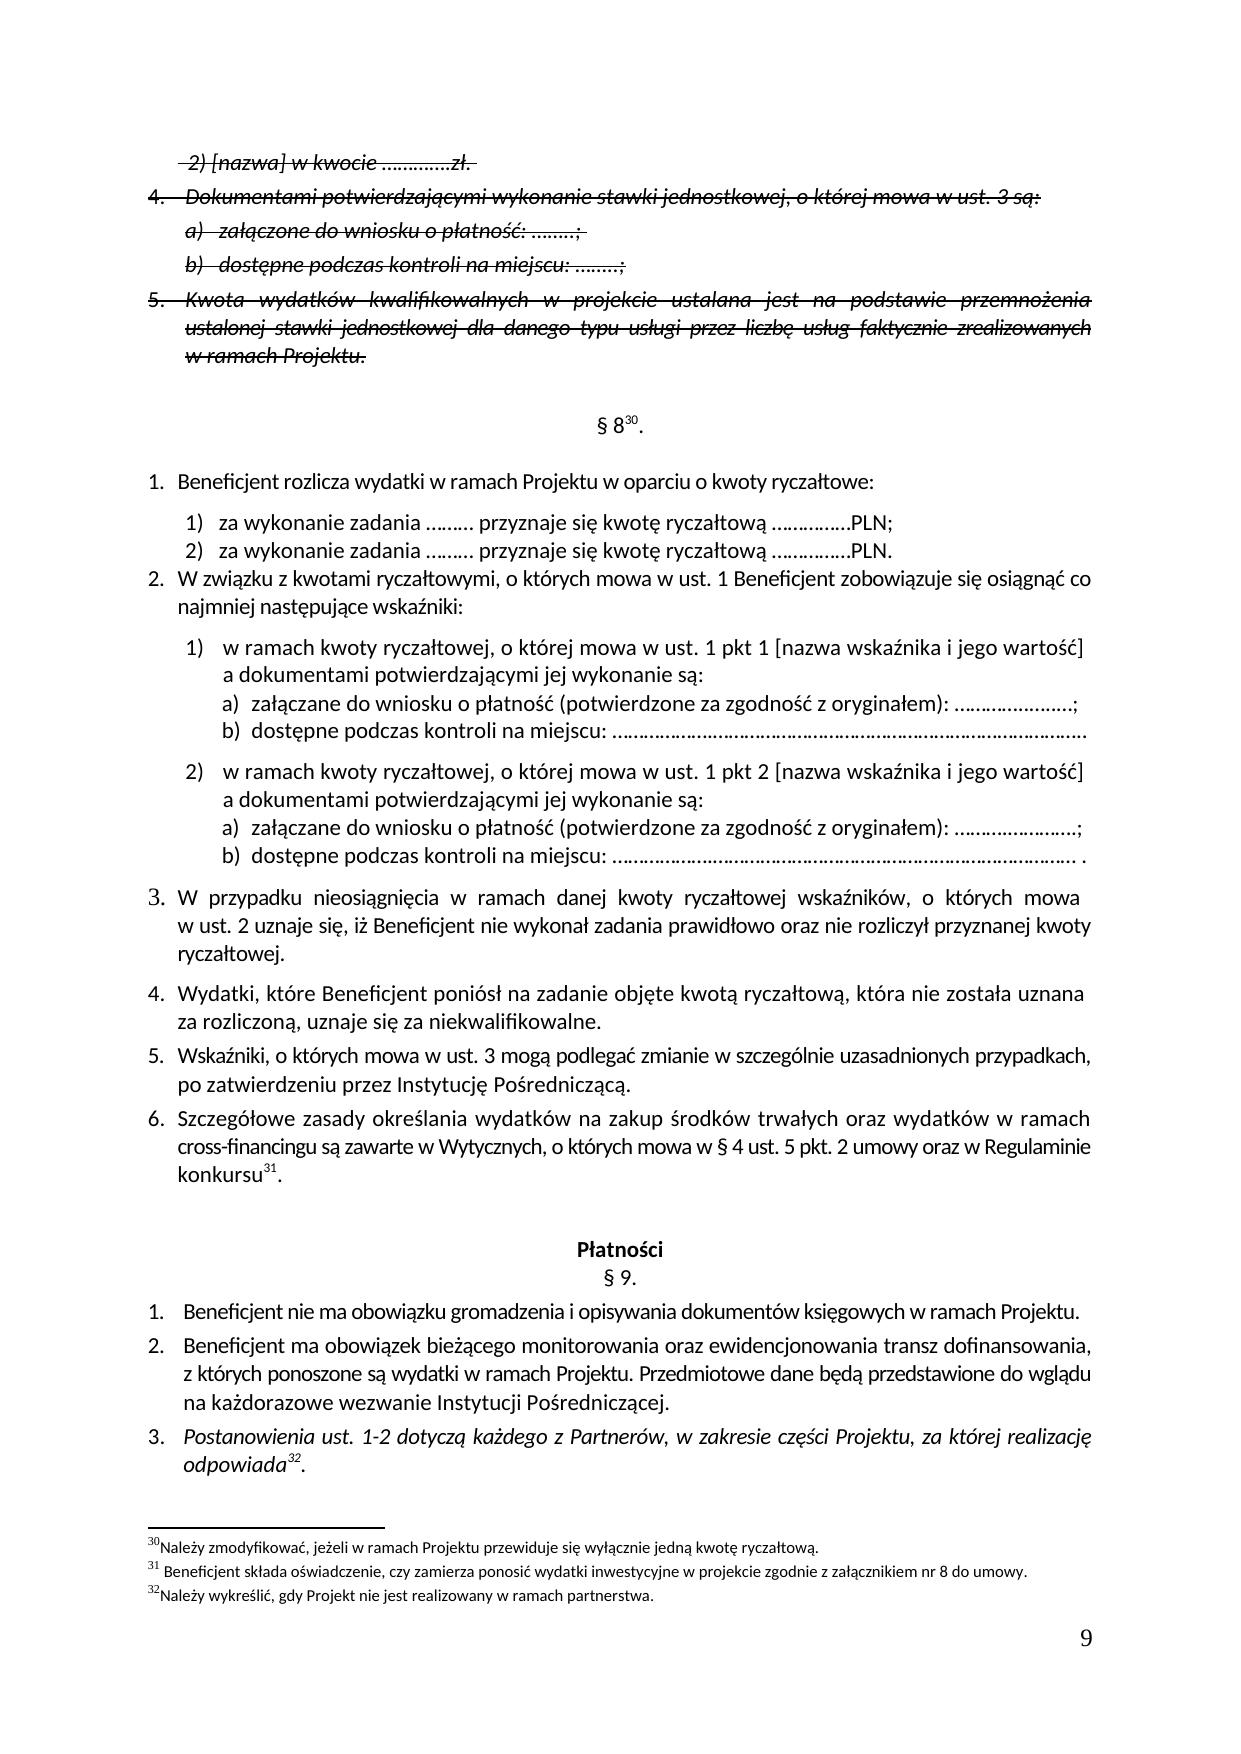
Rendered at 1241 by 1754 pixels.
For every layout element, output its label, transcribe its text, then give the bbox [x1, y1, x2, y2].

list dostępne podczas kontroli na miejscu: ……..; [185, 251, 1092, 278]
list w ramach kwoty ryczałtowej, o której mowa w ust. 1 pkt 1 [nazwa wskaźnika i jego wartość] a dokumentami potwierdzającymi jej wykonanie są: [185, 633, 1092, 689]
list załączane do wniosku o płatność (potwierdzone za zgodność z oryginałem): …………..…..…; [222, 689, 1092, 717]
list Dokumentami potwierdzającymi wykonanie stawki jednostkowej, o której mowa w ust. 3 są: [148, 182, 1092, 210]
list dostępne podczas kontroli na miejscu: ……………….…………………………………………………………….. [222, 717, 1092, 745]
text § 8. [148, 411, 1092, 439]
list Beneficjent ma obowiązek bieżącego monitorowania oraz ewidencjonowania transz dofinansowania, z których ponoszone są wydatki w ramach Projektu. Przedmiotowe dane będą przedstawione do wglądu na każdorazowe wezwanie Instytucji Pośredniczącej. [148, 1332, 1092, 1416]
text § 9. [148, 1263, 1092, 1291]
list Kwota wydatków kwalifikowalnych w projekcie ustalana jest na podstawie przemnożenia ustalonej stawki jednostkowej dla danego typu usługi przez liczbę usług faktycznie zrealizowanych w ramach Projektu. [148, 302, 1092, 369]
list Wskaźniki, o których mowa w ust. 3 mogą podlegać zmianie w szczególnie uzasadnionych przypadkach, po zatwierdzeniu przez Instytucję Pośredniczącą. [148, 1042, 1092, 1098]
list Kwota wydatków kwalifikowalnych w projekcie ustalana jest na podstawie przemnożenia ustalonej stawki jednostkowej dla danego typu usługi przez liczbę usług faktycznie zrealizowanych w ramach Projektu. [148, 285, 1092, 300]
list Postanowienia ust. 1-2 dotyczą każdego z Partnerów, w zakresie części Projektu, za której realizację odpowiada. [148, 1422, 1092, 1478]
text Płatności [148, 1235, 1092, 1263]
list za wykonanie zadania ……… przyznaje się kwotę ryczałtową ……………PLN; [185, 508, 1092, 536]
text 2) [nazwa] w kwocie ………….zł. [177, 148, 1092, 176]
list W przypadku nieosiągnięcia w ramach danej kwoty ryczałtowej wskaźników, o których mowa w ust. 2 uznaje się, iż Beneficjent nie wykonał zadania prawidłowo oraz nie rozliczył przyznanej kwoty ryczałtowej. [148, 882, 1092, 967]
list Beneficjent nie ma obowiązku gromadzenia i opisywania dokumentów księgowych w ramach Projektu. [148, 1297, 1092, 1325]
list W związku z kwotami ryczałtowymi, o których mowa w ust. 1 Beneficjent zobowiązuje się osiągnąć co najmniej następujące wskaźniki: [148, 564, 1092, 620]
list Szczegółowe zasady określania wydatków na zakup środków trwałych oraz wydatków w ramach cross-financingu są zawarte w Wytycznych, o których mowa w § 4 ust. 5 pkt. 2 umowy oraz w Regulaminie konkursu. [148, 1104, 1092, 1188]
list w ramach kwoty ryczałtowej, o której mowa w ust. 1 pkt 2 [nazwa wskaźnika i jego wartość] a dokumentami potwierdzającymi jej wykonanie są: [185, 757, 1092, 813]
list Beneficjent rozlicza wydatki w ramach Projektu w oparciu o kwoty ryczałtowe: [148, 467, 1092, 496]
list za wykonanie zadania ……… przyznaje się kwotę ryczałtową ……………PLN. [185, 536, 1092, 564]
list Wydatki, które Beneficjent poniósł na zadanie objęte kwotą ryczałtową, która nie została uznana za rozliczoną, uznaje się za niekwalifikowalne. [148, 979, 1092, 1035]
list załączane do wniosku o płatność (potwierdzone za zgodność z oryginałem): ……….………….; [222, 813, 1092, 841]
list załączone do wniosku o płatność: ……..; [185, 216, 1092, 244]
list dostępne podczas kontroli na miejscu: ……………….…………………………………………………………… . [222, 841, 1092, 869]
